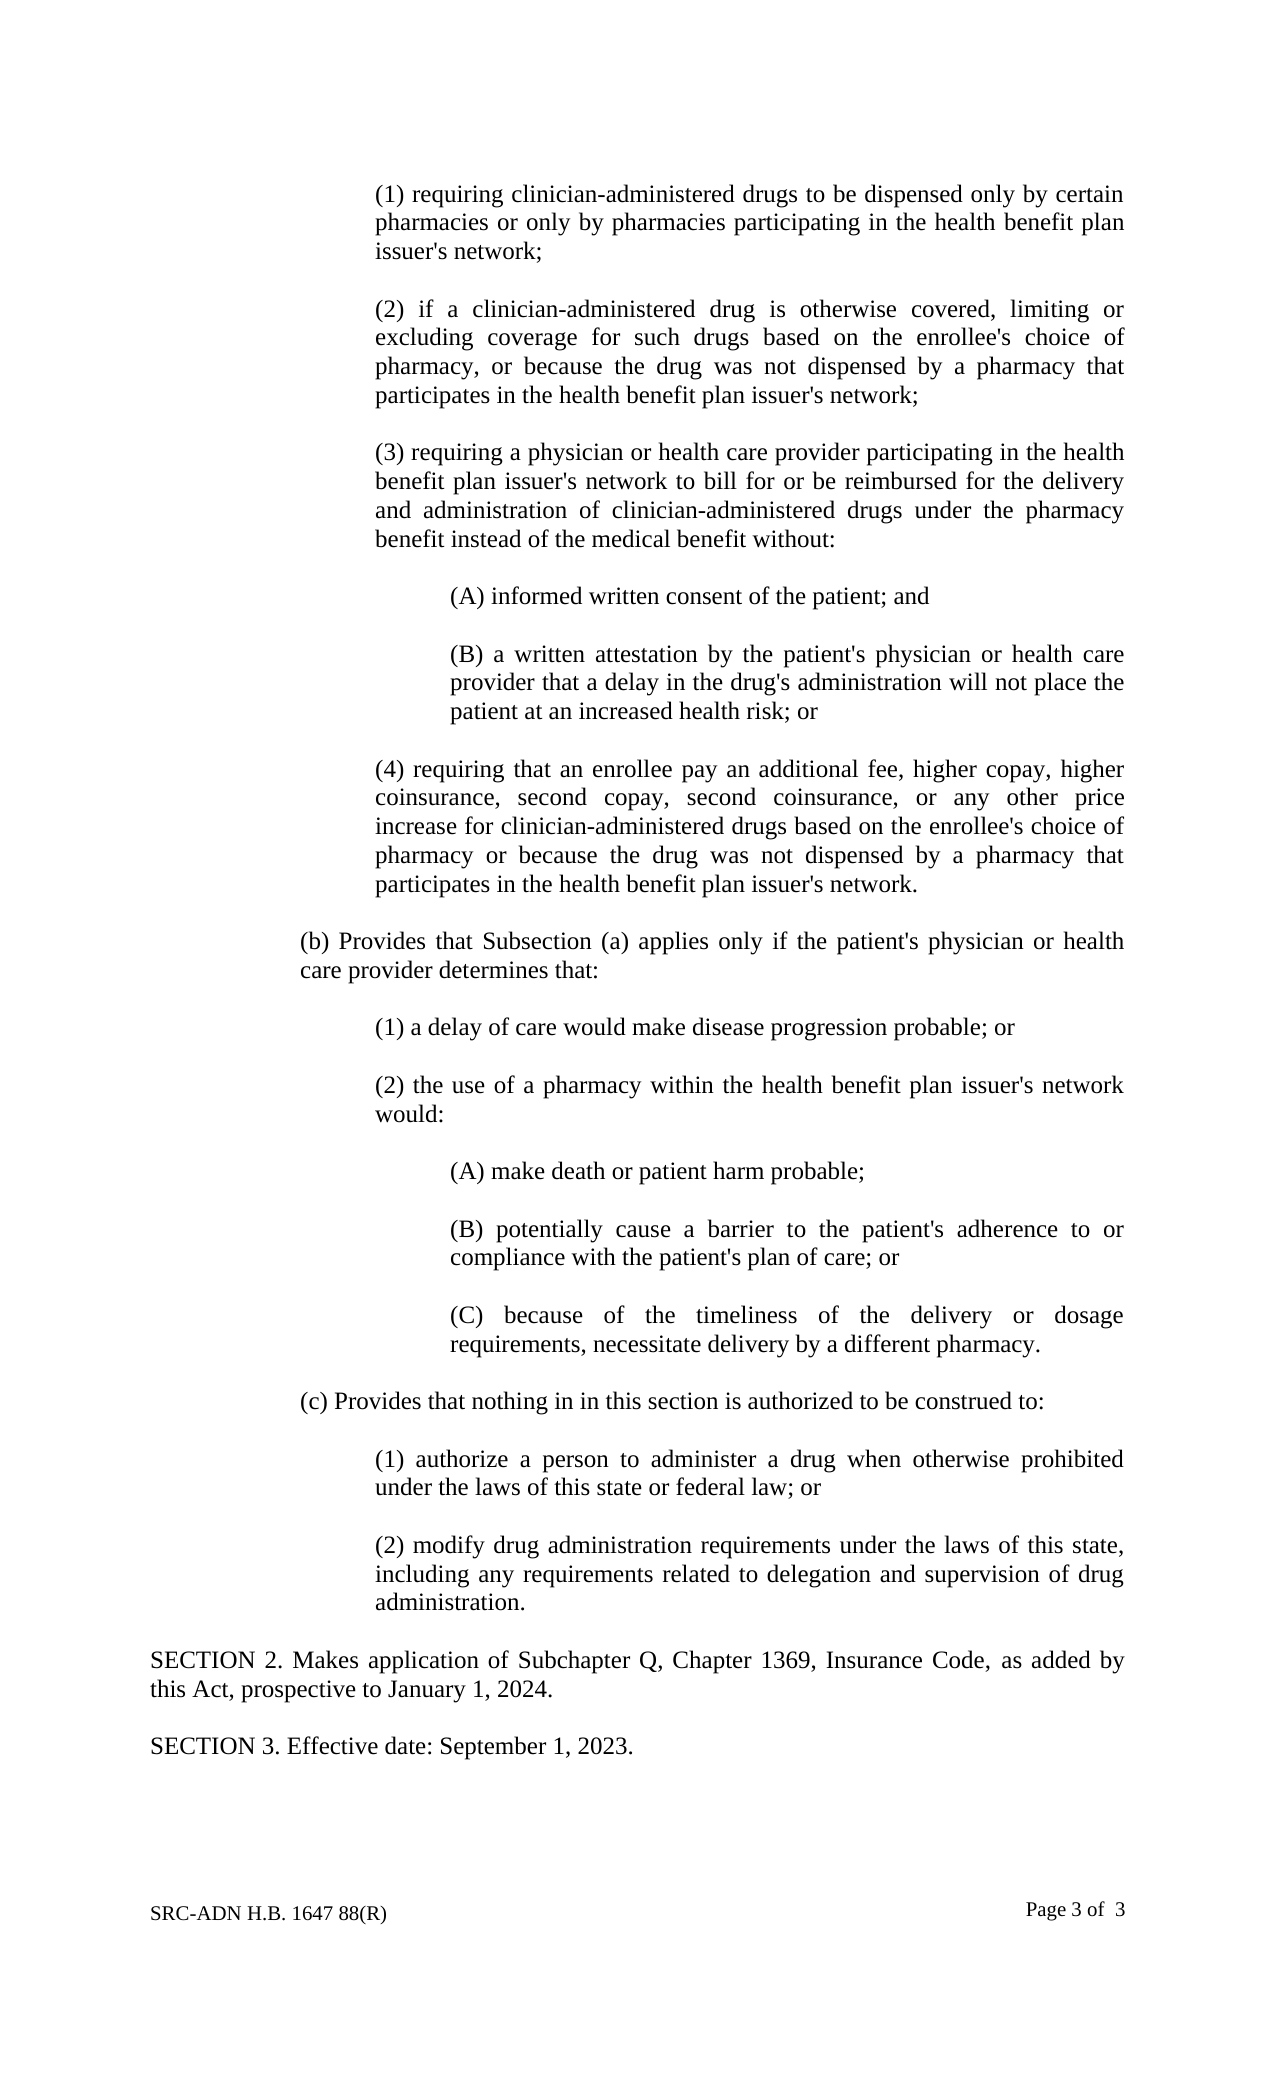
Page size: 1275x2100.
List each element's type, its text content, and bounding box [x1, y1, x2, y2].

text (b) Provides that Subsection (a) applies only if the patient's physician or health care provider determines that: [300, 926, 1125, 984]
text (A) informed written consent of the patient; and [450, 581, 1125, 610]
text (1) requiring clinician-administered drugs to be dispensed only by certain pharmacies or only by pharmacies participating in the health benefit plan issuer's network; [375, 179, 1125, 265]
text (2) the use of a pharmacy within the health benefit plan issuer's network would: [375, 1070, 1125, 1127]
text (2) if a clinician-administered drug is otherwise covered, limiting or excluding coverage for such drugs based on the enrollee's choice of pharmacy, or because the drug was not dispensed by a pharmacy that participates in the health benefit plan issuer's network; [375, 294, 1125, 409]
text (B) a written attestation by the patient's physician or health care provider that a delay in the drug's administration will not place the patient at an increased health risk; or [450, 639, 1125, 725]
text SECTION 3. Effective date: September 1, 2023. [150, 1731, 1125, 1760]
text (4) requiring that an enrollee pay an additional fee, higher copay, higher coinsurance, second copay, second coinsurance, or any other price increase for clinician-administered drugs based on the enrollee's choice of pharmacy or because the drug was not dispensed by a pharmacy that participates in the health benefit plan issuer's network. [375, 754, 1125, 897]
text (B) potentially cause a barrier to the patient's adherence to or compliance with the patient's plan of care; or [450, 1214, 1125, 1271]
text (1) a delay of care would make disease progression probable; or [375, 1012, 1125, 1041]
text (1) authorize a person to administer a drug when otherwise prohibited under the laws of this state or federal law; or [375, 1444, 1125, 1501]
text (C) because of the timeliness of the delivery or dosage requirements, necessitate delivery by a different pharmacy. [450, 1300, 1125, 1357]
text (2) modify drug administration requirements under the laws of this state, including any requirements related to delegation and supervision of drug administration. [375, 1530, 1125, 1616]
text (c) Provides that nothing in in this section is authorized to be construed to: [300, 1386, 1125, 1415]
text SECTION 2. Makes application of Subchapter Q, Chapter 1369, Insurance Code, as added by this Act, prospective to January 1, 2024. [150, 1645, 1125, 1702]
text (A) make death or patient harm probable; [450, 1156, 1125, 1185]
text (3) requiring a physician or health care provider participating in the health benefit plan issuer's network to bill for or be reimbursed for the delivery and administration of clinician-administered drugs under the pharmacy benefit instead of the medical benefit without: [375, 437, 1125, 552]
